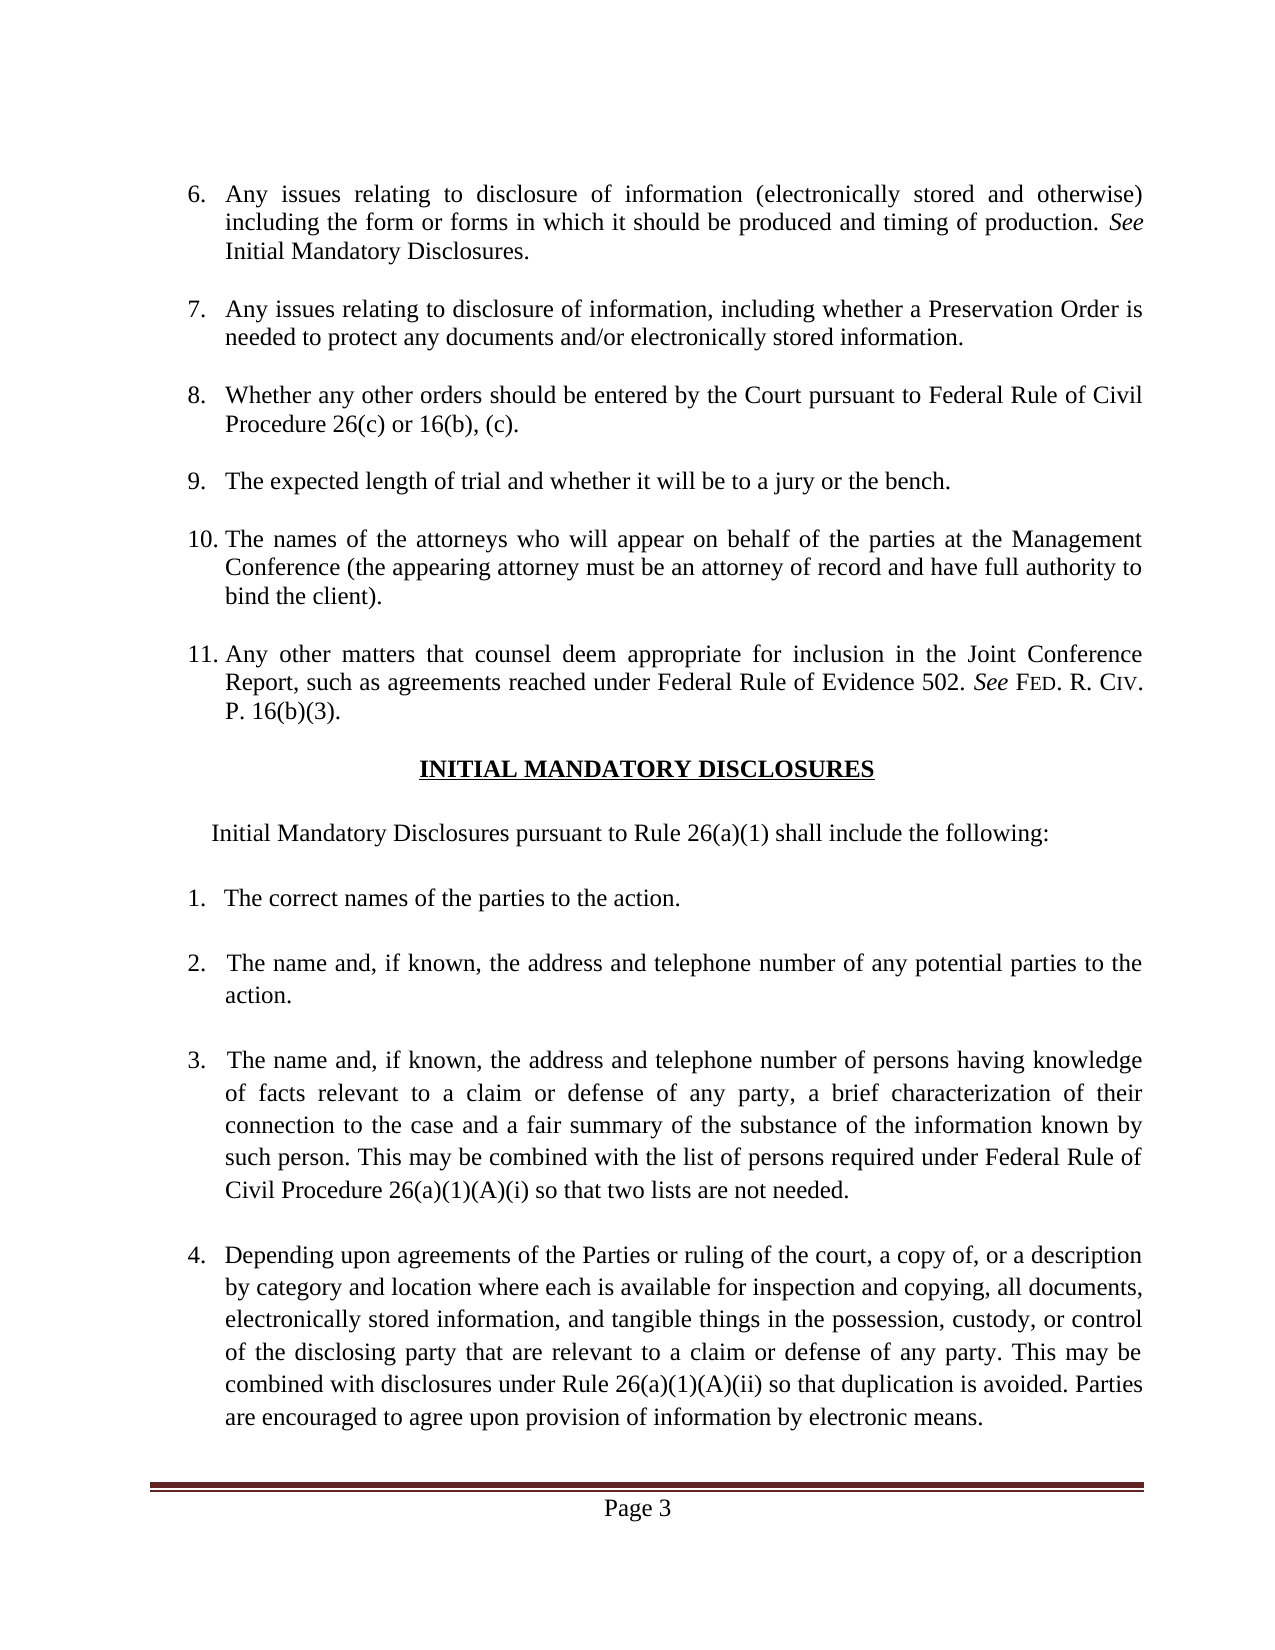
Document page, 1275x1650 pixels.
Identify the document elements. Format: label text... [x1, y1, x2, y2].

list Any issues relating to disclosure of information, including whether a Preservation Order is needed to protect any documents and/or electronically stored information. [187, 294, 1144, 351]
list Whether any other orders should be entered by the Court pursuant to Federal Rule of Civil Procedure 26(c) or 16(b), (c). [187, 380, 1144, 437]
list The name and, if known, the address and telephone number of any potential parties to the action. [187, 948, 1144, 1009]
list Any issues relating to disclosure of information (electronically stored and otherwise) including the form or forms in which it should be produced and timing of production. See Initial Mandatory Disclosures. [187, 150, 1144, 265]
list Initial Mandatory Disclosures pursuant to Rule 26(a)(1) shall include the following: [150, 818, 1144, 847]
list The names of the attorneys who will appear on behalf of the parties at the Management Conference (the appearing attorney must be an attorney of record and have full authority to bind the client). [187, 524, 1144, 610]
list Depending upon agreements of the Parties or ruling of the court, a copy of, or a description by category and location where each is available for inspection and copying, all documents, electronically stored information, and tangible things in the possession, custody, or control of the disclosing party that are relevant to a claim or defense of any party. This may be combined with disclosures under Rule 26(a)(1)(A)(ii) so that duplication is avoided. Parties are encouraged to agree upon provision of information by electronic means. [187, 1240, 1144, 1430]
list The name and, if known, the address and telephone number of persons having knowledge of facts relevant to a claim or defense of any party, a brief characterization of their connection to the case and a fair summary of the substance of the information known by such person. This may be combined with the list of persons required under Federal Rule of Civil Procedure 26(a)(1)(A)(i) so that two lists are not needed. [187, 1045, 1144, 1204]
list The correct names of the parties to the action. [187, 883, 1144, 912]
list Any other matters that counsel deem appropriate for inclusion in the Joint Conference Report, such as agreements reached under Federal Rule of Evidence 502. See Fed. R. Civ. P. 16(b)(3). [187, 639, 1144, 725]
list INITIAL MANDATORY DISCLOSURES [150, 754, 1144, 782]
list The expected length of trial and whether it will be to a jury or the bench. [187, 466, 1144, 495]
